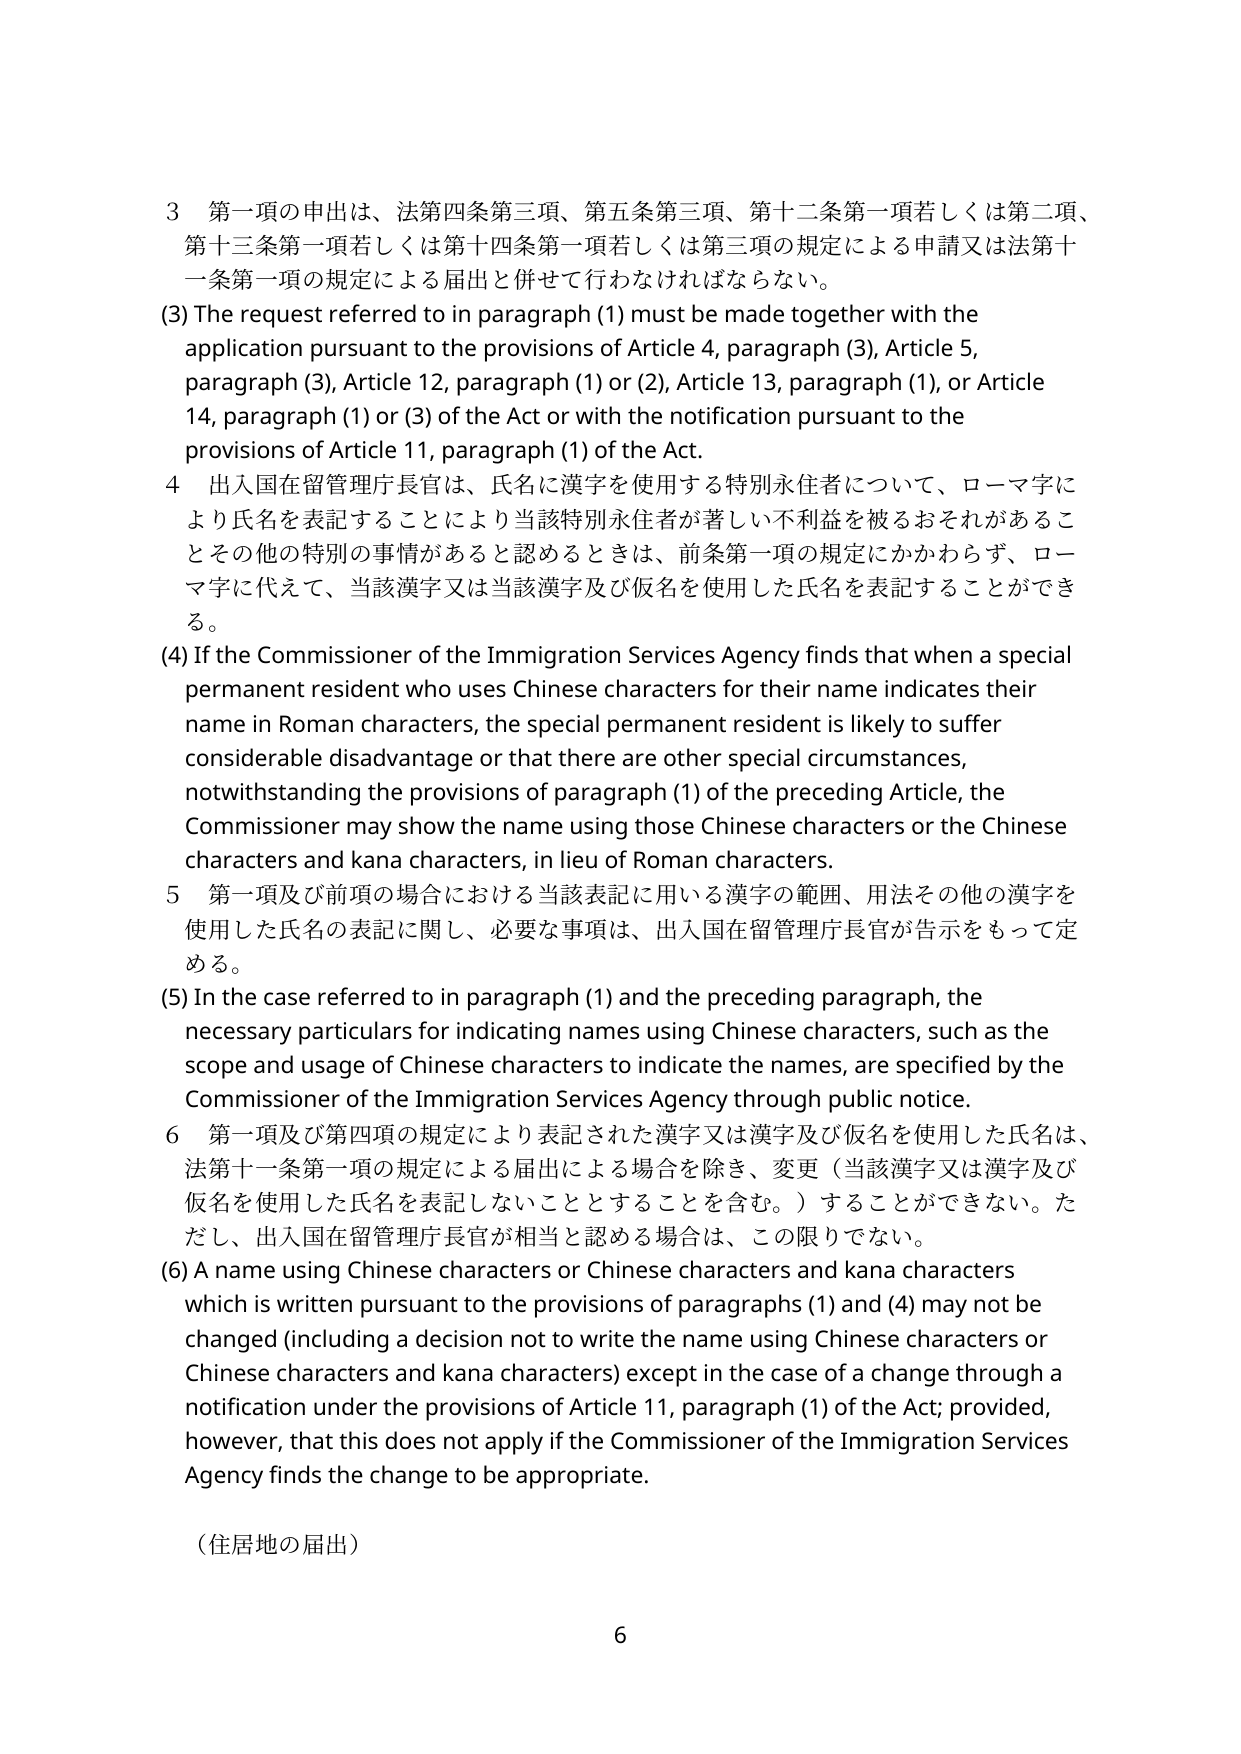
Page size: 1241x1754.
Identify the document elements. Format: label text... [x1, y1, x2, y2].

text ３ 第一項の申出は、法第四条第三項、第五条第三項、第十二条第一項若しくは第二項、第十三条第一項若しくは第十四条第一項若しくは第三項の規定による申請又は法第十一条第一項の規定による届出と併せて行わなければならない。 [161, 194, 1079, 296]
text ６ 第一項及び第四項の規定により表記された漢字又は漢字及び仮名を使用した氏名は、法第十一条第一項の規定による届出による場合を除き、変更（当該漢字又は漢字及び仮名を使用した氏名を表記しないこととすることを含む。）することができない。ただし、出入国在留管理庁長官が相当と認める場合は、この限りでない。 [161, 1116, 1079, 1253]
text (6) A name using Chinese characters or Chinese characters and kana characters which is written pursuant to the provisions of paragraphs (1) and (4) may not be changed (including a decision not to write the name using Chinese characters or Chinese characters and kana characters) except in the case of a change through a notification under the provisions of Article 11, paragraph (1) of the Act; provided, however, that this does not apply if the Commissioner of the Immigration Services Agency finds the change to be appropriate. [161, 1253, 1079, 1492]
text ４ 出入国在留管理庁長官は、氏名に漢字を使用する特別永住者について、ローマ字により氏名を表記することにより当該特別永住者が著しい不利益を被るおそれがあることその他の特別の事情があると認めるときは、前条第一項の規定にかかわらず、ローマ字に代えて、当該漢字又は当該漢字及び仮名を使用した氏名を表記することができる。 [161, 467, 1079, 638]
text (4) If the Commissioner of the Immigration Services Agency finds that when a special permanent resident who uses Chinese characters for their name indicates their name in Roman characters, the special permanent resident is likely to suffer considerable disadvantage or that there are other special circumstances, notwithstanding the provisions of paragraph (1) of the preceding Article, the Commissioner may show the name using those Chinese characters or the Chinese characters and kana characters, in lieu of Roman characters. [161, 638, 1079, 877]
text ５ 第一項及び前項の場合における当該表記に用いる漢字の範囲、用法その他の漢字を使用した氏名の表記に関し、必要な事項は、出入国在留管理庁長官が告示をもって定める。 [161, 877, 1079, 979]
text （住居地の届出） [184, 1526, 1079, 1560]
text (3) The request referred to in paragraph (1) must be made together with the application pursuant to the provisions of Article 4, paragraph (3), Article 5, paragraph (3), Article 12, paragraph (1) or (2), Article 13, paragraph (1), or Article 14, paragraph (1) or (3) of the Act or with the notification pursuant to the provisions of Article 11, paragraph (1) of the Act. [161, 296, 1079, 467]
text (5) In the case referred to in paragraph (1) and the preceding paragraph, the necessary particulars for indicating names using Chinese characters, such as the scope and usage of Chinese characters to indicate the names, are specified by the Commissioner of the Immigration Services Agency through public notice. [161, 979, 1079, 1116]
